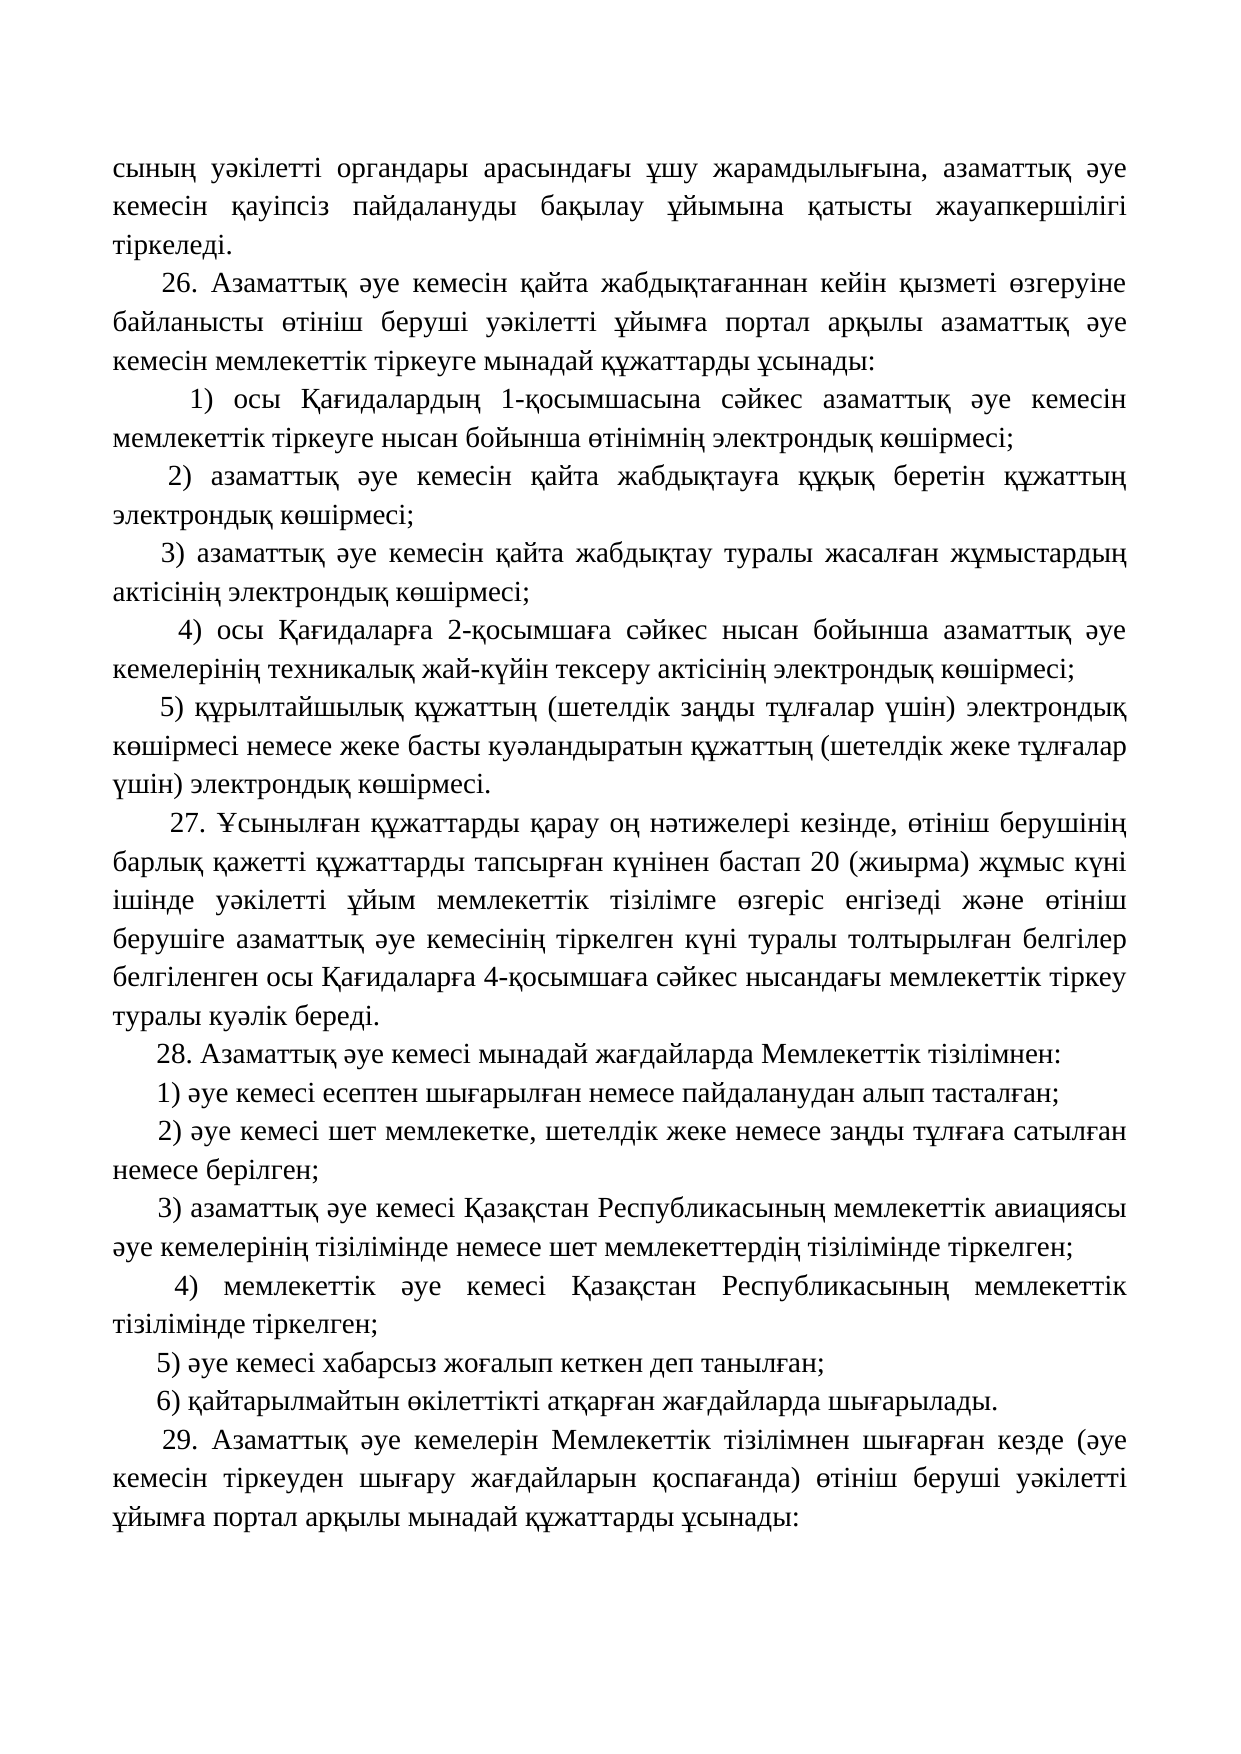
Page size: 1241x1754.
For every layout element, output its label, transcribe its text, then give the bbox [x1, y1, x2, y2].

text 6) қайтарылмайтын өкілеттікті атқарған жағдайларда шығарылады. [112, 1383, 1128, 1417]
text 3) азаматтық әуе кемесі Қазақстан Республикасының мемлекеттік авиациясы әуе кемелерінің тізілімінде немесе шет мемлекеттердің тізілімінде тіркелген; [112, 1191, 1128, 1263]
text 27. Ұсынылған құжаттарды қарау оң нәтижелері кезінде, өтініш берушінің барлық қажетті құжаттарды тапсырған күнінен бастап 20 (жиырма) жұмыс күні ішінде уәкілетті ұйым мемлекеттік тізілімге өзгеріс енгізеді және өтініш берушіге азаматтық әуе кемесінің тіркелген күні туралы толтырылған белгілер белгіленген осы Қағидаларға 4-қосымшаға сәйкес нысандағы мемлекеттік тіркеу туралы куәлік береді. [112, 805, 1128, 1031]
text 2) азаматтық әуе кемесін қайта жабдықтауға құқық беретін құжаттың электрондық көшірмесі; [112, 458, 1128, 530]
text 5) құрылтайшылық құжаттың (шетелдік заңды тұлғалар үшін) электрондық көшірмесі немесе жеке басты куәландыратын құжаттың (шетелдік жеке тұлғалар үшін) электрондық көшірмесі. [112, 689, 1128, 800]
text 28. Азаматтық әуе кемесі мынадай жағдайларда Мемлекеттік тізілімнен: [112, 1036, 1128, 1070]
text 26. Азаматтық әуе кемесін қайта жабдықтағаннан кейін қызметі өзгеруіне байланысты өтініш беруші уәкілетті ұйымға портал арқылы азаматтық әуе кемесін мемлекеттік тіркеуге мынадай құжаттарды ұсынады: [112, 266, 1128, 376]
text 4) осы Қағидаларға 2-қосымшаға сәйкес нысан бойынша азаматтық әуе кемелерінің техникалық жай-күйін тексеру актісінің электрондық көшірмесі; [112, 612, 1128, 684]
text 1) әуе кемесі есептен шығарылған немесе пайдаланудан алып тасталған; [112, 1075, 1128, 1108]
text 1) осы Қағидалардың 1-қосымшасына сәйкес азаматтық әуе кемесін мемлекеттік тіркеуге нысан бойынша өтінімнің электрондық көшірмесі; [112, 381, 1128, 453]
text 4) мемлекеттік әуе кемесі Қазақстан Республикасының мемлекеттік тізілімінде тіркелген; [112, 1268, 1128, 1340]
text 5) әуе кемесі хабарсыз жоғалып кеткен деп танылған; [112, 1345, 1128, 1378]
text 29. Азаматтық әуе кемелерін Мемлекеттік тізілімнен шығарған кезде (әуе кемесін тіркеуден шығару жағдайларын қоспағанда) өтініш беруші уәкілетті ұйымға портал арқылы мынадай құжаттарды ұсынады: [112, 1422, 1128, 1532]
text 3) азаматтық әуе кемесін қайта жабдықтау туралы жасалған жұмыстардың актісінің электрондық көшірмесі; [112, 535, 1128, 607]
text 2) әуе кемесі шет мемлекетке, шетелдік жеке немесе заңды тұлғаға сатылған немесе берілген; [112, 1113, 1128, 1186]
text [112, 150, 1128, 261]
